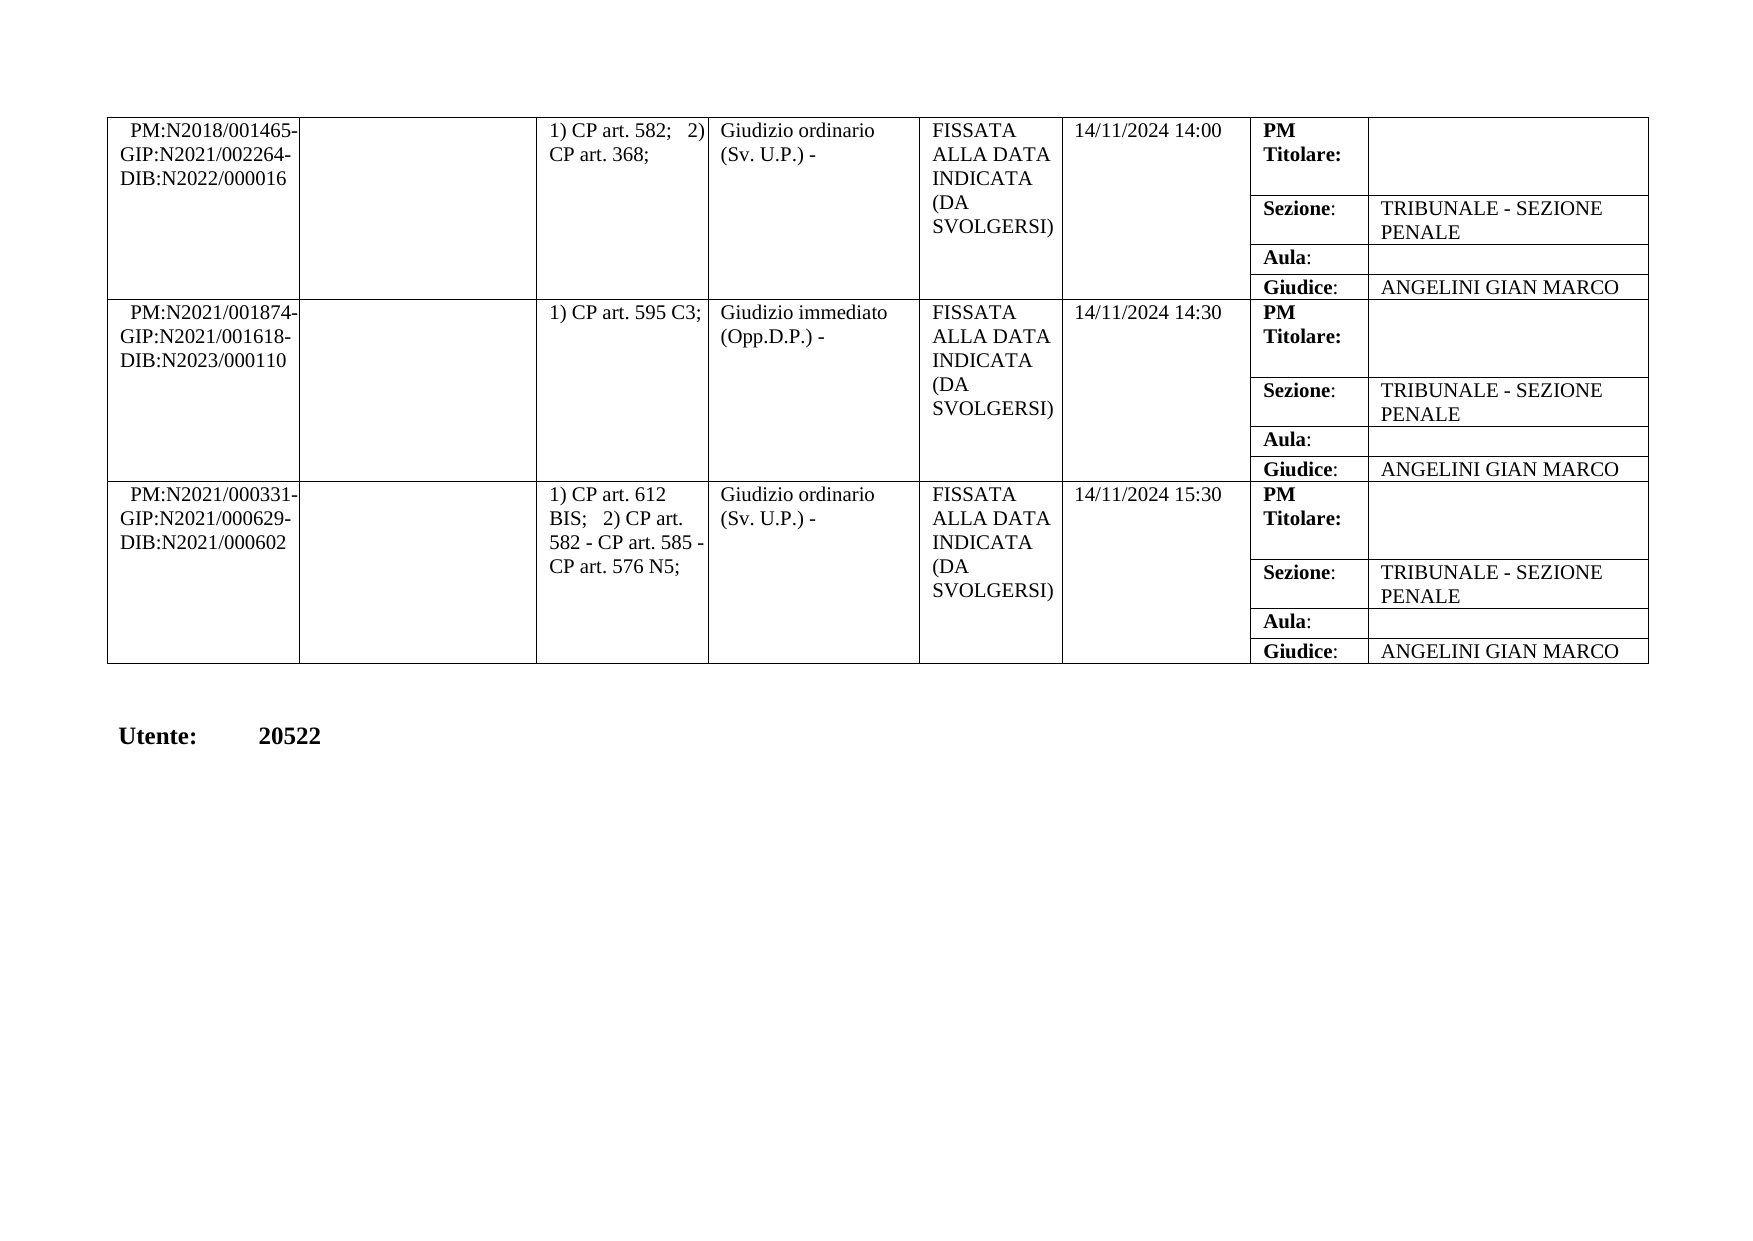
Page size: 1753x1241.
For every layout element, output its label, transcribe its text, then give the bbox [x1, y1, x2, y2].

table_cell FISSATA ALLA DATA INDICATA (DA SVOLGERSI) [920, 482, 1062, 663]
table_cell [300, 118, 536, 299]
table_cell [1369, 482, 1648, 558]
table_cell 1) CP art. 595 C3; [537, 300, 708, 481]
table_cell ANGELINI GIAN MARCO [1369, 275, 1648, 299]
table_cell FISSATA ALLA DATA INDICATA (DA SVOLGERSI) [920, 300, 1062, 481]
table_cell 14/11/2024 14:30 [1063, 300, 1250, 481]
table_cell 14/11/2024 14:00 [1063, 118, 1250, 299]
table_cell [300, 482, 536, 663]
table_cell [1369, 609, 1648, 637]
table_cell 14/11/2024 15:30 [1063, 482, 1250, 663]
table_cell Aula: [1251, 427, 1368, 456]
table_cell PM Titolare: [1251, 300, 1368, 377]
text Utente: 20522 [118, 721, 1636, 750]
table_cell PM:N2021/001874- GIP:N2021/001618- DIB:N2023/000110 [108, 300, 299, 481]
table_cell PM:N2021/000331- GIP:N2021/000629- DIB:N2021/000602 [108, 482, 299, 663]
table_cell Giudizio ordinario (Sv. U.P.) - [709, 482, 919, 663]
table_cell [300, 300, 536, 481]
table_cell [1369, 427, 1648, 456]
table_cell Sezione: [1251, 560, 1368, 608]
table_cell ANGELINI GIAN MARCO [1369, 457, 1648, 481]
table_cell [920, 118, 1062, 299]
table_cell Giudice: [1251, 457, 1368, 481]
table_cell TRIBUNALE - SEZIONE PENALE [1369, 560, 1648, 608]
table_cell 1) CP art. 612 BIS; 2) CP art. 582 - CP art. 585 - CP art. 576 N5; [537, 482, 708, 663]
table_cell PM Titolare: [1251, 482, 1368, 558]
table_cell Giudice: [1251, 275, 1368, 299]
table_cell [1369, 300, 1648, 377]
table_cell Aula: [1251, 245, 1368, 273]
table_cell TRIBUNALE - SEZIONE PENALE [1369, 196, 1648, 244]
table_cell [1369, 118, 1648, 194]
table_cell 1) CP art. 582; 2) CP art. 368; [537, 118, 708, 299]
table_cell Sezione: [1251, 196, 1368, 244]
table_cell Aula: [1251, 609, 1368, 637]
table_cell Giudice: [1251, 639, 1368, 663]
table_cell Sezione: [1251, 378, 1368, 426]
table_cell ANGELINI GIAN MARCO [1369, 639, 1648, 663]
table_cell Giudizio ordinario (Sv. U.P.) - [709, 118, 919, 299]
table_cell [1369, 245, 1648, 273]
table_cell TRIBUNALE - SEZIONE PENALE [1369, 378, 1648, 426]
table_cell PM Titolare: [1251, 118, 1368, 194]
table_cell PM:N2018/001465- GIP:N2021/002264- DIB:N2022/000016 [108, 118, 299, 299]
table_cell Giudizio immediato (Opp.D.P.) - [709, 300, 919, 481]
